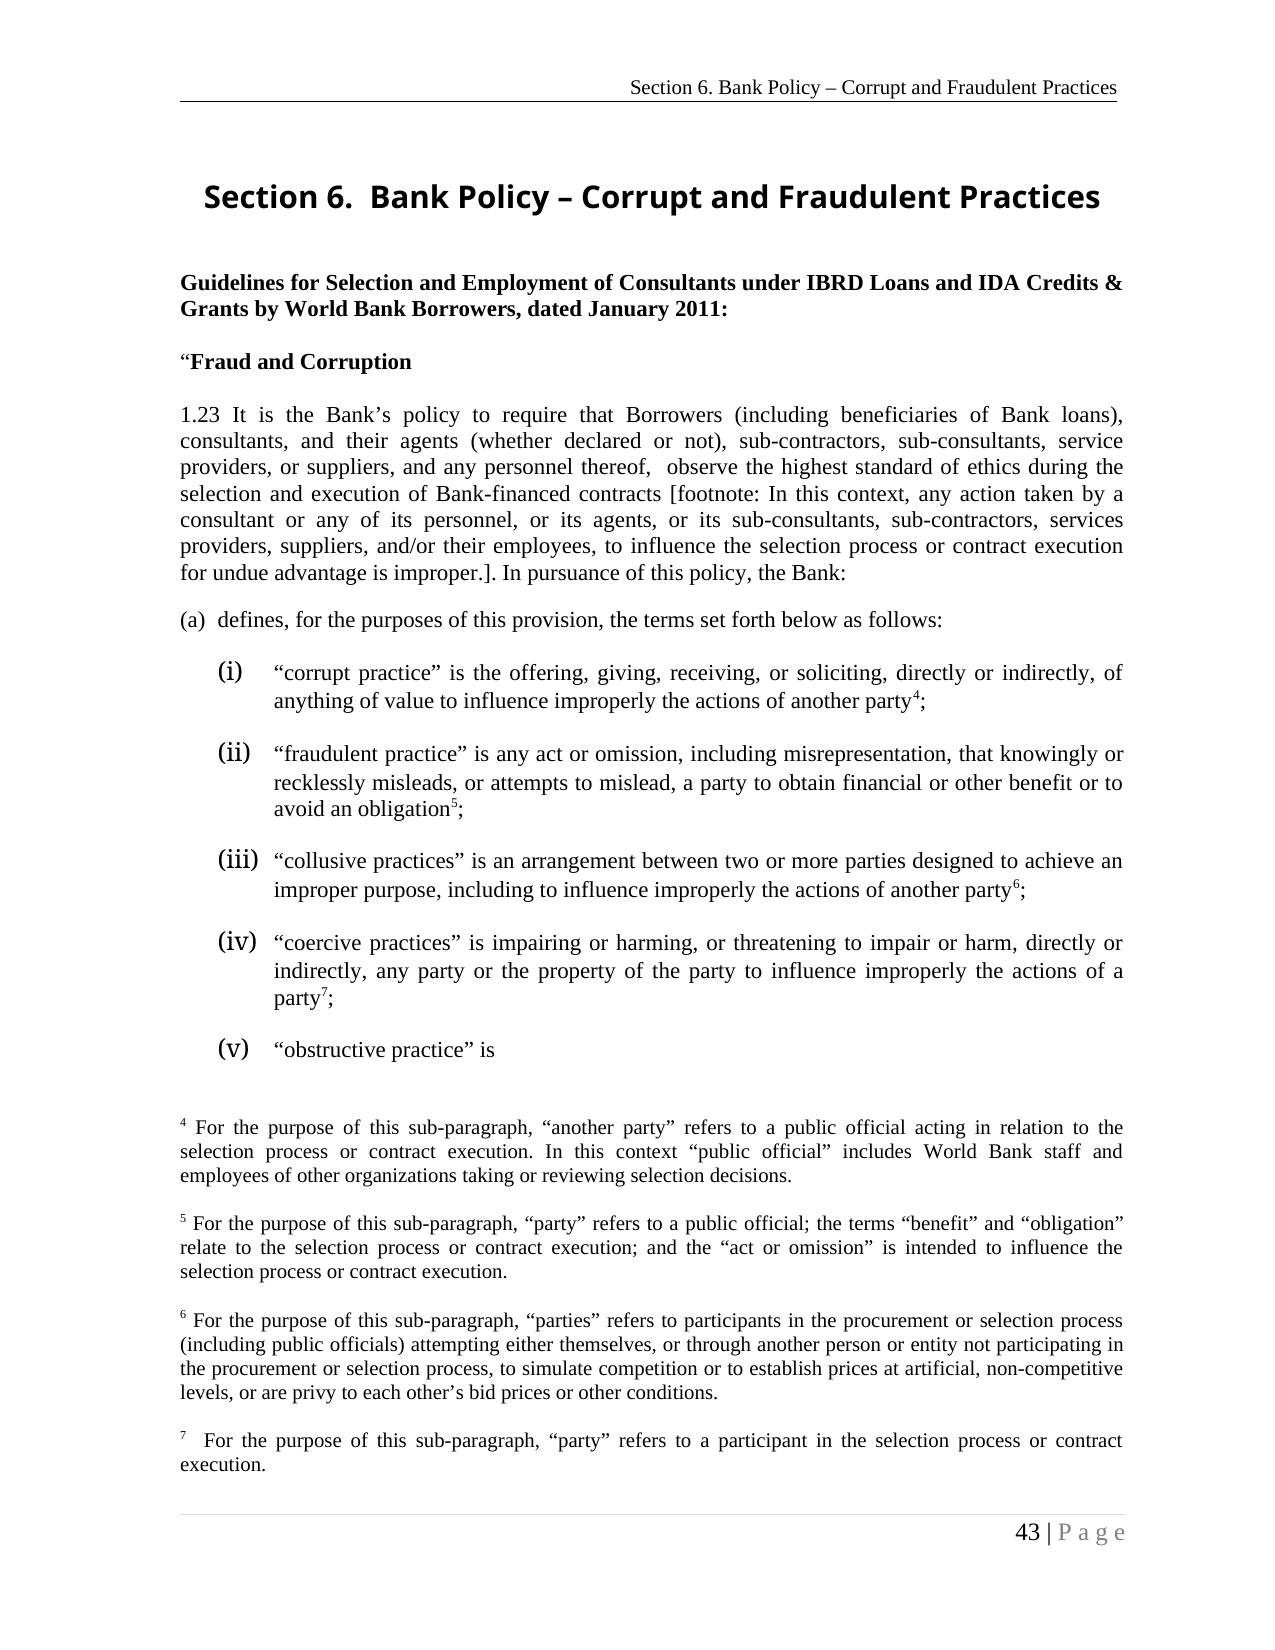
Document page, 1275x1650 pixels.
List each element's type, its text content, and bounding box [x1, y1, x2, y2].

text (a) defines, for the purposes of this provision, the terms set forth below as follows: [180, 606, 1125, 632]
subtitle Section 6. Bank Policy – Corrupt and Fraudulent Practices [180, 175, 1125, 218]
list “coercive practices” is impairing or harming, or threatening to impair or harm, directly or indirectly, any party or the property of the party to influence improperly the actions of a party; [217, 923, 1125, 1010]
list “collusive practices” is an arrangement between two or more parties designed to achieve an improper purpose, including to influence improperly the actions of another party; [217, 842, 1125, 902]
list “corrupt practice” is the offering, giving, receiving, or soliciting, directly or indirectly, of anything of value to influence improperly the actions of another party; [217, 653, 1125, 714]
list “obstructive practice” is [217, 1031, 1125, 1065]
text 1.23 It is the Bank’s policy to require that Borrowers (including beneficiaries of Bank loans), consultants, and their agents (whether declared or not), sub-contractors, sub-consultants, service providers, or suppliers, and any personnel thereof, observe the highest standard of ethics during the selection and execution of Bank-financed contracts [footnote: In this context, any action taken by a consultant or any of its personnel, or its agents, or its sub-consultants, sub-contractors, services providers, suppliers, and/or their employees, to influence the selection process or contract execution for undue advantage is improper.]. In pursuance of this policy, the Bank: [180, 401, 1125, 585]
text Guidelines for Selection and Employment of Consultants under IBRD Loans and IDA Credits & Grants by World Bank Borrowers, dated January 2011: [180, 269, 1125, 322]
text “Fraud and Corruption [180, 348, 1125, 374]
list “fraudulent practice” is any act or omission, including misrepresentation, that knowingly or recklessly misleads, or attempts to mislead, a party to obtain financial or other benefit or to avoid an obligation; [217, 734, 1125, 821]
